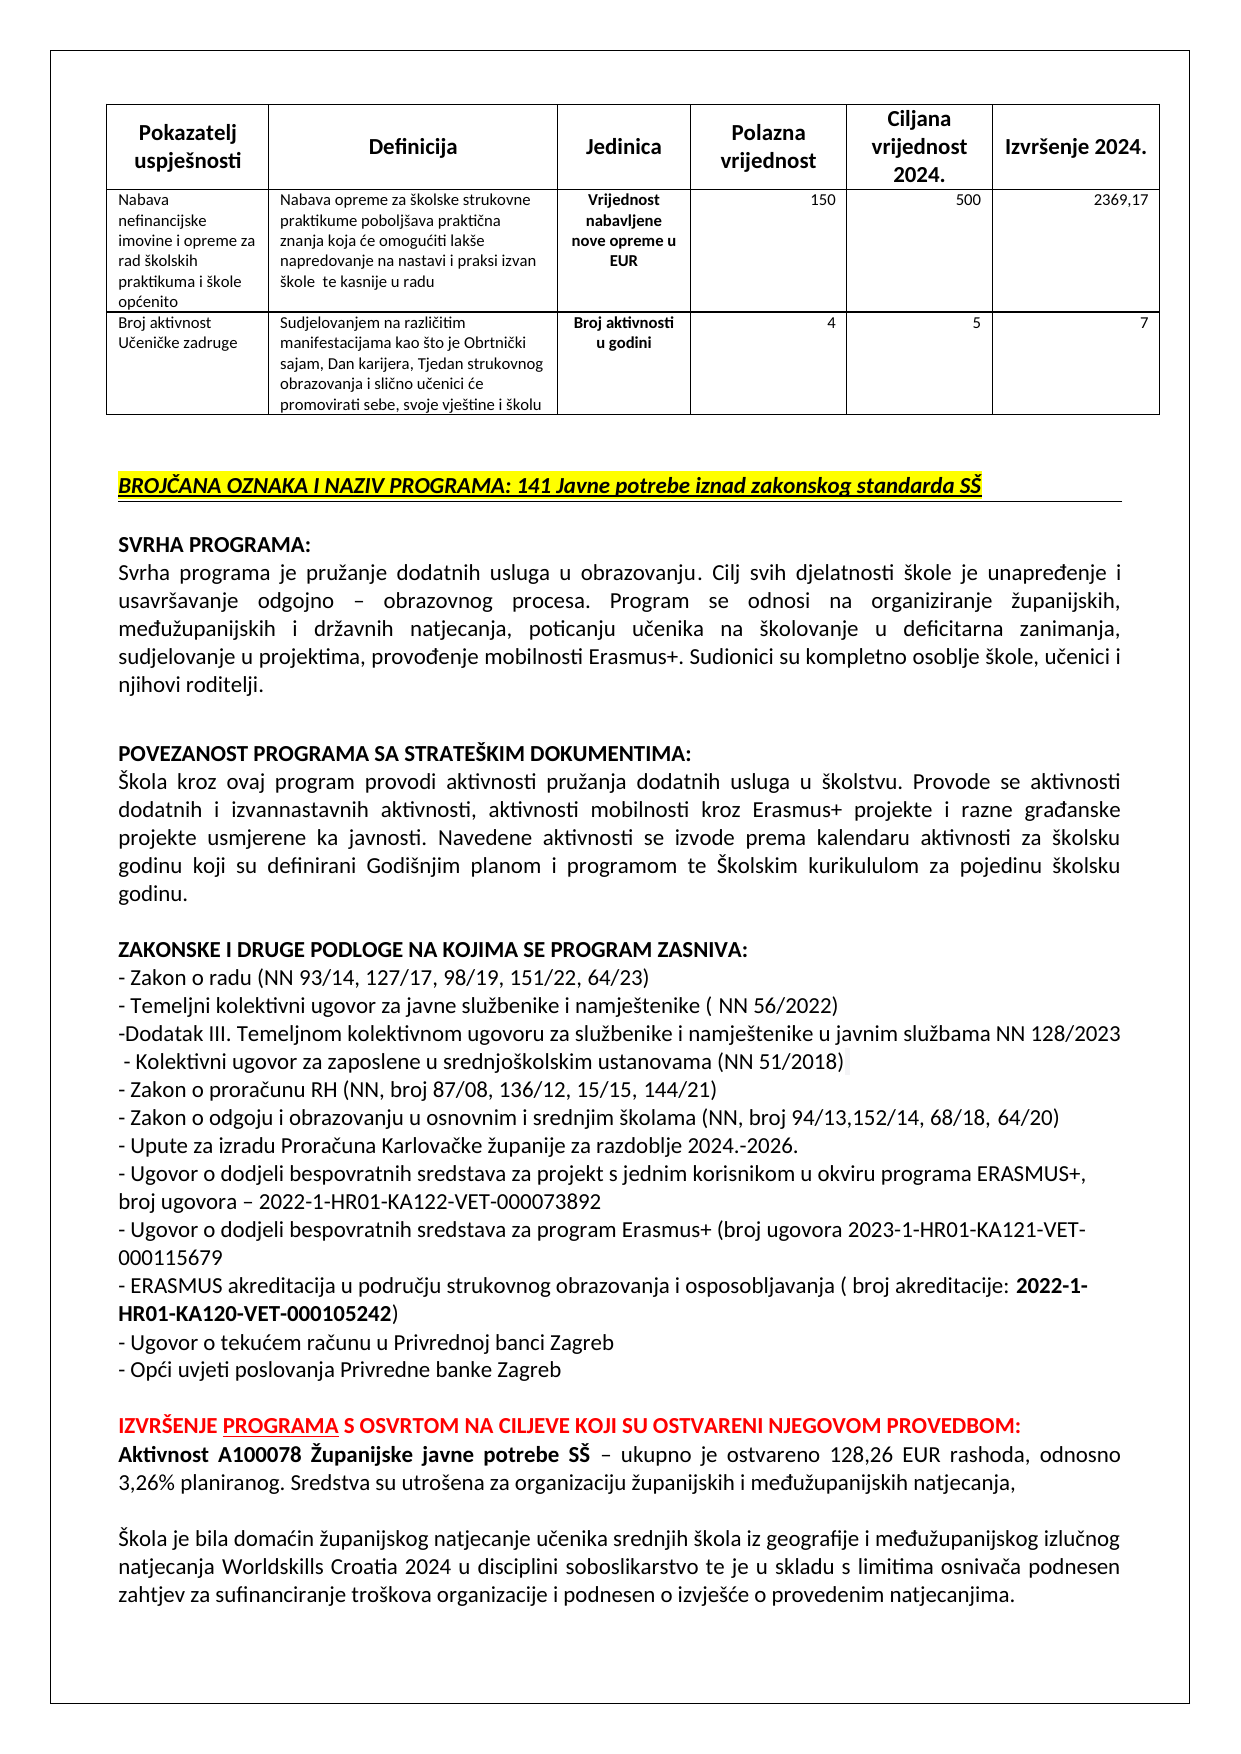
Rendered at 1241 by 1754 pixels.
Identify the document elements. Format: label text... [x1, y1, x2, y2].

text Škola je bila domaćin županijskog natjecanje učenika srednjih škola iz geografije i međužupanijskog izlučnog natjecanja Worldskills Croatia 2024 u disciplini soboslikarstvo te je u skladu s limitima osnivača podnesen zahtjev za sufinanciranje troškova organizacije i podnesen o izvješće o provedenim natjecanjima. [118, 1524, 1122, 1608]
text - ERASMUS akreditacija u području strukovnog obrazovanja i osposobljavanja ( broj akreditacije: 2022-1-HR01-KA120-VET-000105242) [118, 1272, 1122, 1328]
text Svrha programa je pružanje dodatnih usluga u obrazovanju. Cilj svih djelatnosti škole je unapređenje i usavršavanje odgojno – obrazovnog procesa. Program se odnosi na organiziranje županijskih, međužupanijskih i državnih natjecanja, poticanju učenika na školovanje u deficitarna zanimanja, sudjelovanje u projektima, provođenje mobilnosti Erasmus+. Sudionici su kompletno osoblje škole, učenici i njihovi roditelji. [118, 558, 1122, 698]
text -Dodatak III. Temeljnom kolektivnom ugovoru za službenike i namještenike u javnim službama NN 128/2023 [118, 1019, 1122, 1047]
text - Ugovor o tekućem računu u Privrednoj banci Zagreb [118, 1328, 1122, 1356]
table_cell Vrijednost nabavljene nove opreme u EUR [558, 190, 690, 311]
table_header Ciljana vrijednost 2024. [847, 105, 992, 188]
text IZVRŠENJE PROGRAMA S OSVRTOM NA CILJEVE KOJI SU OSTVARENI NJEGOVOM PROVEDBOM: [118, 1412, 1122, 1440]
text - Zakon o odgoju i obrazovanju u osnovnim i srednjim školama (NN, broj 94/13,152/14, 68/18, 64/20) [118, 1103, 1122, 1131]
text - Upute za izradu Proračuna Karlovačke županije za razdoblje 2024.-2026. [118, 1131, 1122, 1159]
table_cell 4 [691, 313, 846, 414]
table_header Izvršenje 2024. [993, 105, 1159, 188]
table_cell 150 [691, 190, 846, 311]
table_header Polazna vrijednost [691, 105, 846, 188]
text POVEZANOST PROGRAMA SA STRATEŠKIM DOKUMENTIMA: [118, 739, 1122, 767]
table_header Definicija [269, 105, 557, 188]
text Aktivnost A100078 Županijske javne potrebe SŠ – ukupno je ostvareno 128,26 EUR rashoda, odnosno 3,26% planiranog. Sredstva su utrošena za organizaciju županijskih i međužupanijskih natjecanja, [118, 1440, 1122, 1496]
table_cell Sudjelovanjem na različitim manifestacijama kao što je Obrtnički sajam, Dan karijera, Tjedan strukovnog obrazovanja i slično učenici će promovirati sebe, svoje vještine i školu [269, 313, 557, 414]
text - Ugovor o dodjeli bespovratnih sredstava za projekt s jednim korisnikom u okviru programa ERASMUS+, broj ugovora – 2022-1-HR01-KA122-VET-000073892 [118, 1159, 1122, 1216]
text - Zakon o radu (NN 93/14, 127/17, 98/19, 151/22, 64/23) [118, 963, 1122, 991]
table_cell 2369,17 [993, 190, 1159, 311]
text BROJČANA OZNAKA I NAZIV PROGRAMA: 141 Javne potrebe iznad zakonskog standarda SŠ [118, 471, 1122, 501]
table_cell Broj aktivnost Učeničke zadruge [107, 313, 268, 414]
table_header Pokazatelj uspješnosti [107, 105, 268, 188]
text - Kolektivni ugovor za zaposlene u srednjoškolskim ustanovama (NN 51/2018) [118, 1047, 1122, 1075]
table_cell Nabava nefinancijske imovine i opreme za rad školskih praktikuma i škole općenito [107, 190, 268, 311]
subtitle - Zakon o proračunu RH (NN, broj 87/08, 136/12, 15/15, 144/21) [118, 1075, 1122, 1103]
text - Ugovor o dodjeli bespovratnih sredstava za program Erasmus+ (broj ugovora 2023-1-HR01-KA121-VET-000115679 [118, 1216, 1122, 1272]
table_cell Broj aktivnosti u godini [558, 313, 690, 414]
text - Opći uvjeti poslovanja Privredne banke Zagreb [118, 1356, 1107, 1384]
text - Temeljni kolektivni ugovor za javne službenike i namještenike ( NN 56/2022) [118, 991, 1122, 1019]
text SVRHA PROGRAMA: [118, 530, 1122, 558]
text ZAKONSKE I DRUGE PODLOGE NA KOJIMA SE PROGRAM ZASNIVA: [118, 935, 1122, 963]
table_cell 7 [993, 313, 1159, 414]
table_cell 500 [847, 190, 992, 311]
table_cell 5 [847, 313, 992, 414]
text Škola kroz ovaj program provodi aktivnosti pružanja dodatnih usluga u školstvu. Provode se aktivnosti dodatnih i izvannastavnih aktivnosti, aktivnosti mobilnosti kroz Erasmus+ projekte i razne građanske projekte usmjerene ka javnosti. Navedene aktivnosti se izvode prema kalendaru aktivnosti za školsku godinu koji su definirani Godišnjim planom i programom te Školskim kurikululom za pojedinu školsku godinu. [118, 767, 1122, 907]
table_cell Nabava opreme za školske strukovne praktikume poboljšava praktična znanja koja će omogućiti lakše napredovanje na nastavi i praksi izvan škole te kasnije u radu [269, 190, 557, 311]
table_header Jedinica [558, 105, 690, 188]
